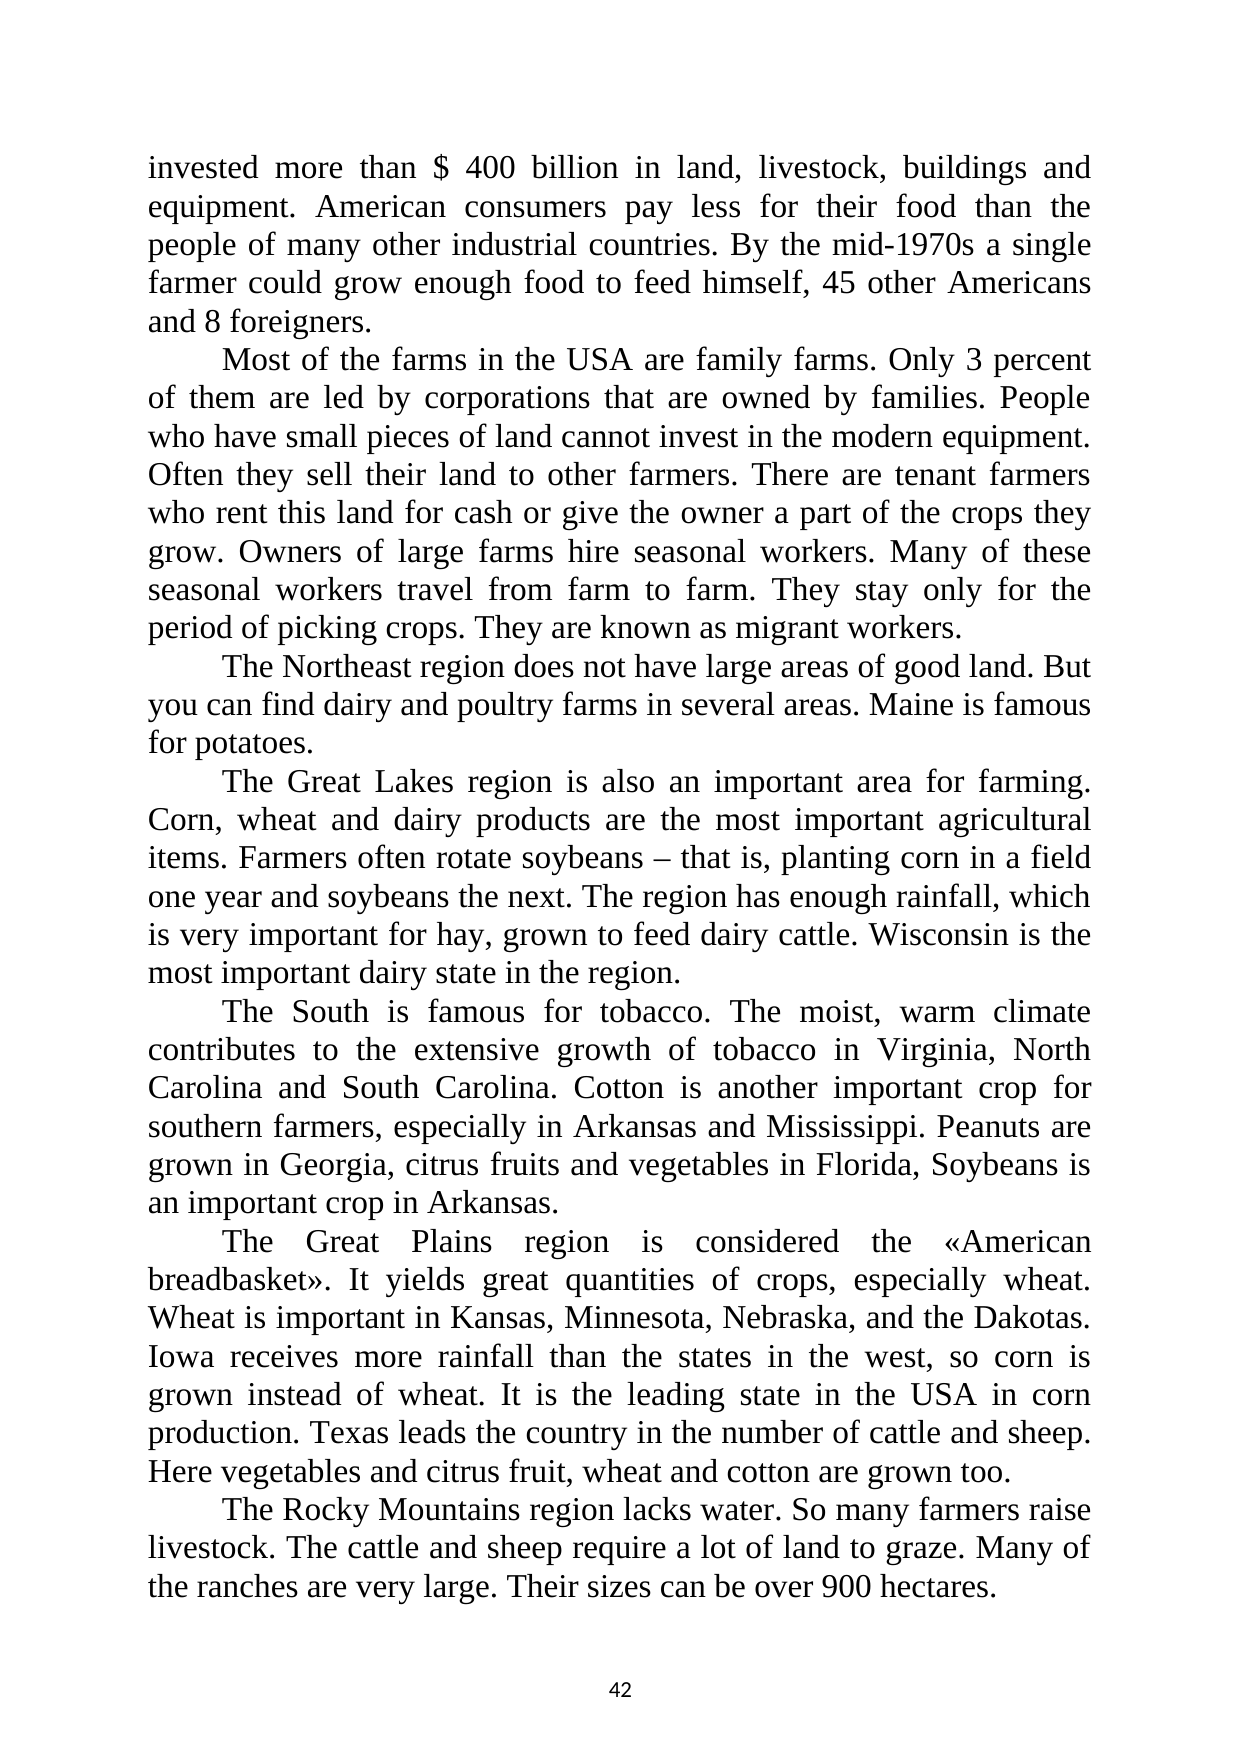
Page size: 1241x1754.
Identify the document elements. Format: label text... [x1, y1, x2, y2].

text Most of the farms in the USA are family farms. Only 3 percent of them are led by corporations that are owned by families. People who have small pieces of land cannot invest in the modern equipment. Often they sell their land to other farmers. There are tenant farmers who rent this land for cash or give the owner a part of the crops they grow. Owners of large farms hire seasonal workers. Many of these seasonal workers travel from farm to farm. They stay only for the period of picking crops. They are known as migrant workers. [148, 339, 1092, 646]
text The Rocky Mountains region lacks water. So many farmers raise livestock. The cattle and sheep require a lot of land to graze. Many of the ranches are very large. Their sizes can be over 900 hectares. [148, 1489, 1092, 1604]
text The South is famous for tobacco. The moist, warm climate contributes to the extensive growth of tobacco in Virginia, North Carolina and South Carolina. Cotton is another important crop for southern farmers, especially in Arkansas and Mississippi. Peanuts are grown in Georgia, citrus fruits and vegetables in Florida, Soybeans is an important crop in Arkansas. [148, 991, 1092, 1221]
text The Great Plains region is considered the «American breadbasket». It yields great quantities of crops, especially wheat. Wheat is important in Kansas, Minnesota, Nebraska, and the Dakotas. Iowa receives more rainfall than the states in the west, so corn is grown instead of wheat. It is the leading state in the USA in corn production. Texas leads the country in the number of cattle and sheep. Here vegetables and citrus fruit, wheat and cotton are grown too. [148, 1221, 1092, 1489]
text The Northeast region does not have large areas of good land. But you can find dairy and poultry farms in several areas. Maine is famous for potatoes. [148, 646, 1092, 761]
text The Great Lakes region is also an important area for farming. Corn, wheat and dairy products are the most important agricultural items. Farmers often rotate soybeans – that is, planting corn in a field one year and soybeans the next. The region has enough rainfall, which is very important for hay, grown to feed dairy cattle. Wisconsin is the most important dairy state in the region. [148, 761, 1092, 991]
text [148, 148, 1092, 339]
